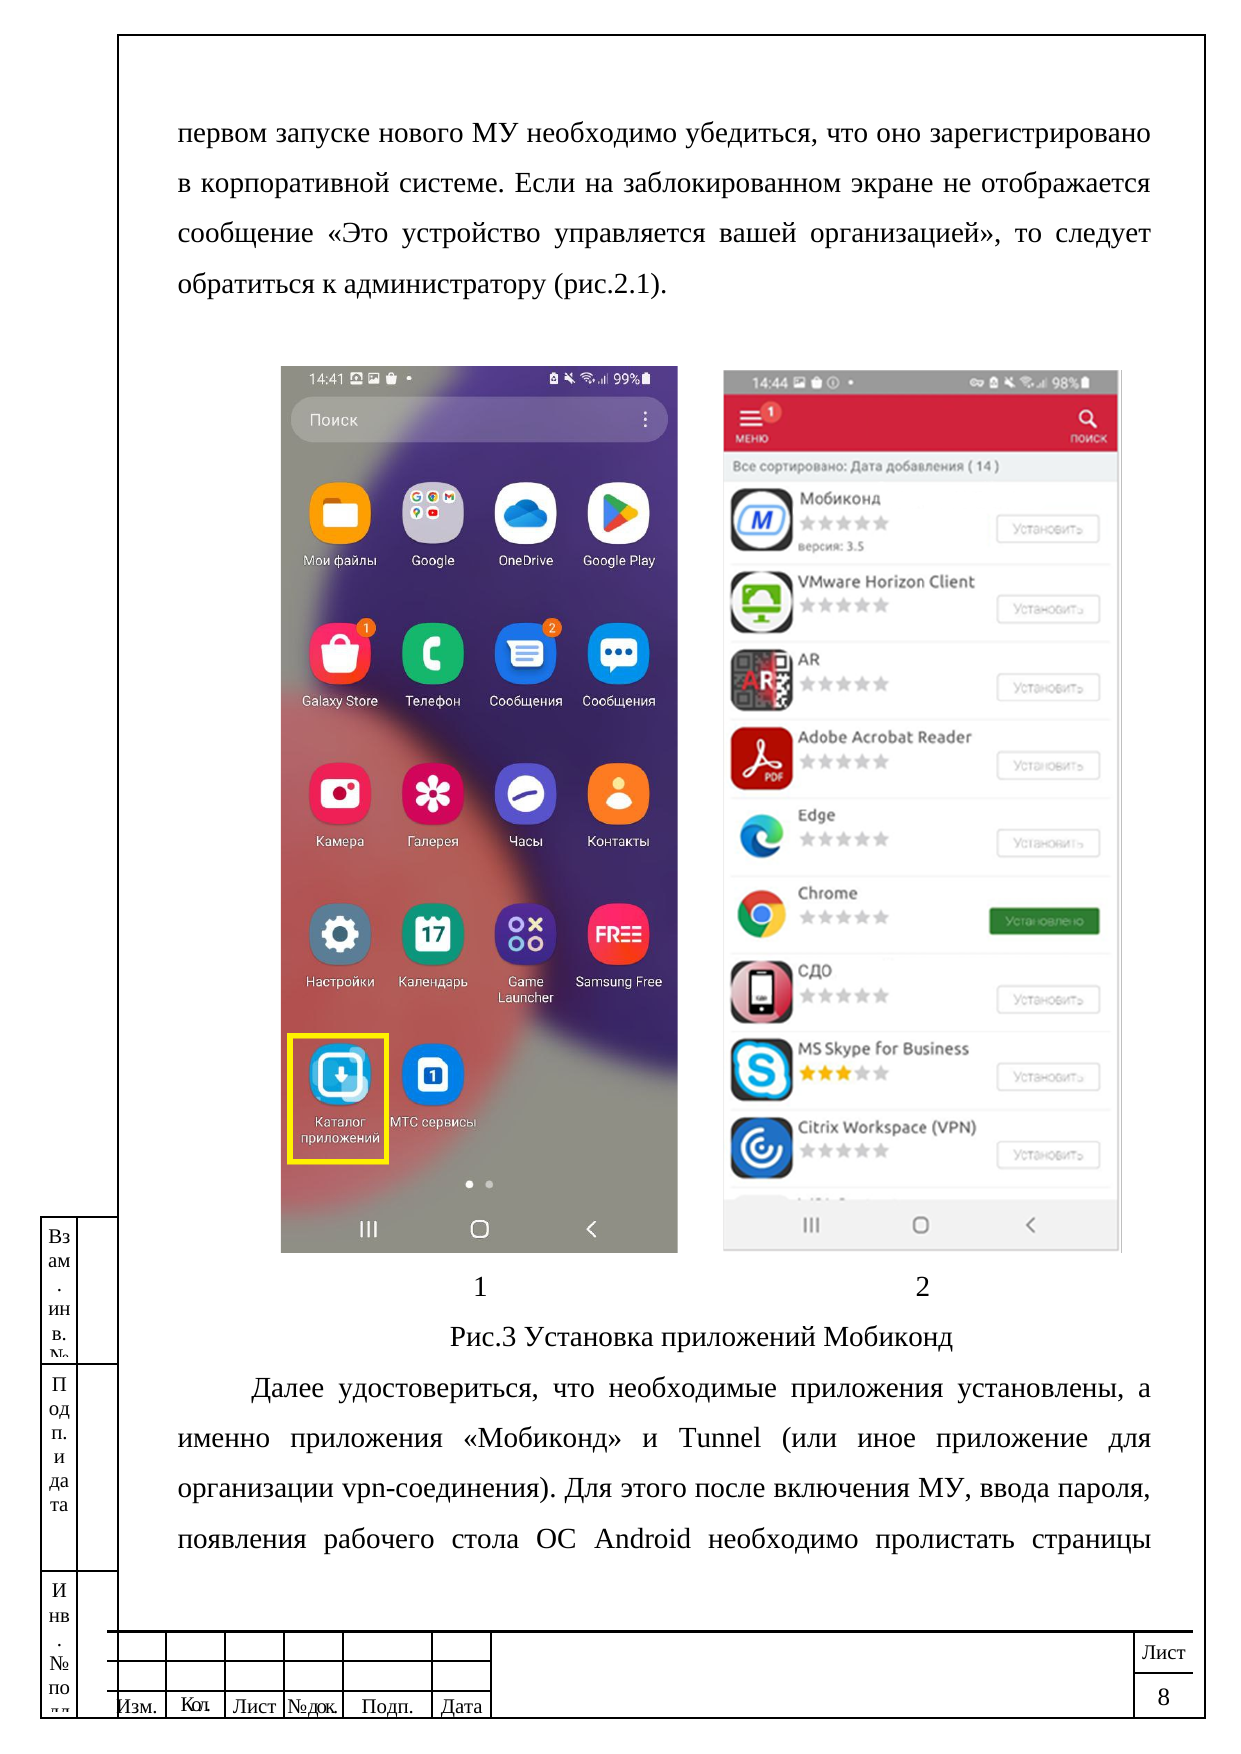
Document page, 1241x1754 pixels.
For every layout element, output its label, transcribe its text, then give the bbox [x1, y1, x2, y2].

picture [723, 370, 1122, 1253]
picture [280, 366, 678, 1253]
text 1 2 [177, 1269, 1152, 1303]
text Рис.3 Установка приложений Мобиконд [177, 1319, 1152, 1353]
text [177, 115, 1152, 299]
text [177, 1370, 1152, 1554]
